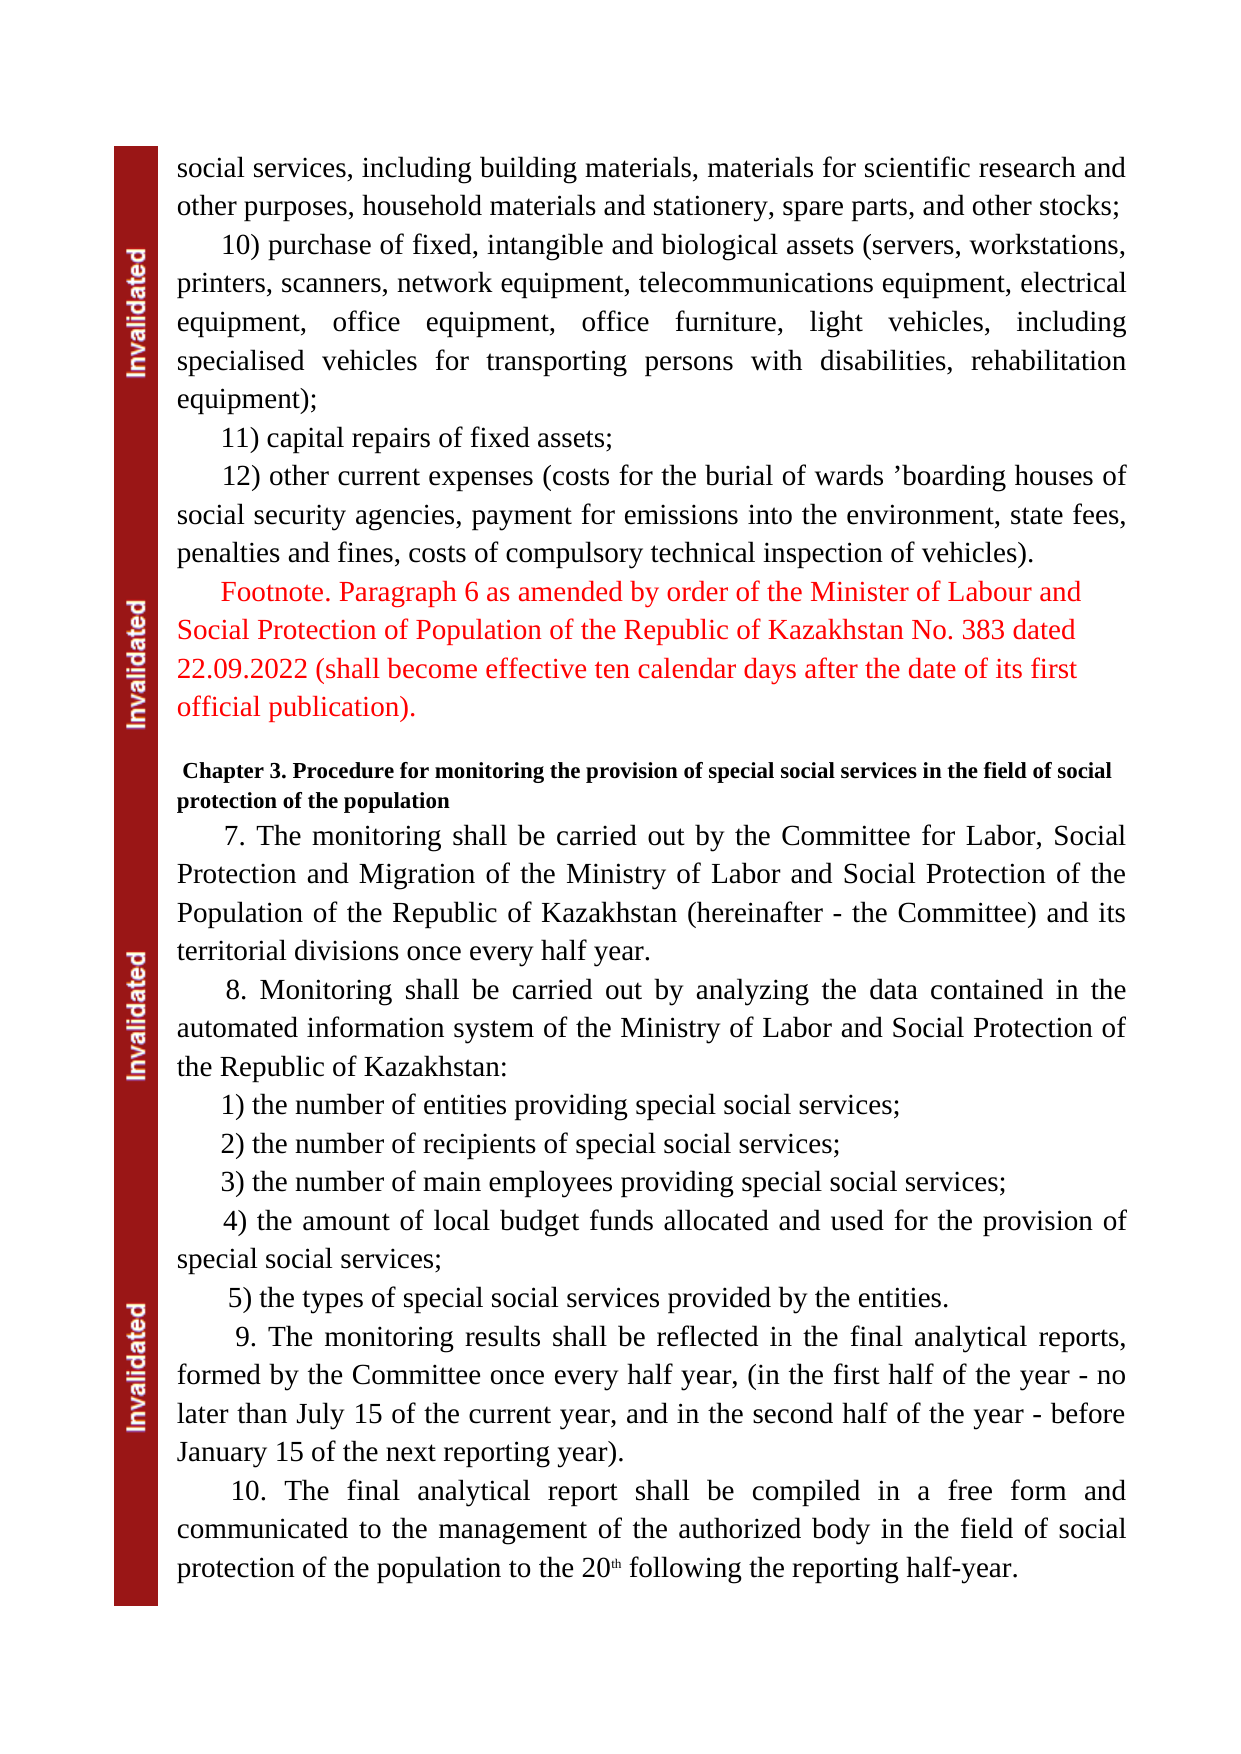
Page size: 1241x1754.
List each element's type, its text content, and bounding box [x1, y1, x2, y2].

text 1) the number of entities providing special social services; [112, 1087, 1128, 1121]
picture [114, 1121, 158, 1126]
picture [114, 1583, 158, 1606]
picture [114, 1082, 158, 1087]
text 11) capital repairs of fixed assets; [112, 420, 1128, 453]
text 12) other current expenses (costs for the burial of wards ’boarding houses of social security agencies, payment for emissions into the environment, state fees, penalties and fines, costs of compulsory technical inspection of vehicles). [112, 458, 1128, 569]
picture [114, 1275, 158, 1280]
picture [114, 569, 158, 574]
picture [114, 1198, 158, 1203]
text 10) purchase of fixed, intangible and biological assets (servers, workstations, printers, scanners, network equipment, telecommunications equipment, electrical equipment, office equipment, office furniture, light vehicles, including specialised vehicles for transporting persons with disabilities, rehabilitation equipment); [112, 227, 1128, 415]
text 2) the number of recipients of special social services; [112, 1126, 1128, 1159]
text 8. Monitoring shall be carried out by analyzing the data contained in the automated information system of the Ministry of Labor and Social Protection of the Republic of Kazakhstan: [112, 972, 1128, 1082]
picture [114, 146, 158, 150]
text Chapter 3. Procedure for monitoring the provision of special social services in the field of social protection of the population [112, 757, 1128, 814]
picture [114, 222, 158, 227]
picture [114, 453, 158, 458]
text 9. The monitoring results shall be reflected in the final analytical reports, formed by the Committee once every half year, (in the first half of the year - no later than July 15 of the current year, and in the second half of the year - before January 15 of the next reporting year). [112, 1319, 1128, 1468]
picture [114, 967, 158, 972]
picture [114, 415, 158, 420]
text 10. The final analytical report shall be compiled in a free form and communicated to the management of the authorized body in the field of social protection of the population to the 20th following the reporting half-year. [112, 1473, 1128, 1583]
text 4) the amount of local budget funds allocated and used for the provision of special social services; [112, 1203, 1128, 1275]
picture [114, 1314, 158, 1319]
picture [114, 753, 158, 757]
picture [114, 1159, 158, 1164]
picture [114, 1468, 158, 1473]
text 5) the types of special social services provided by the entities. [112, 1280, 1128, 1314]
text Footnote. Paragraph 6 as amended by order of the Minister of Labour and Social Protection of Population of the Republic of Kazakhstan No. 383 dated 22.09.2022 (shall become effective ten calendar days after the date of its first official publication). [112, 574, 1128, 753]
text 3) the number of main employees providing special social services; [112, 1164, 1128, 1198]
picture [114, 814, 158, 818]
text 7. The monitoring shall be carried out by the Committee for Labor, Social Protection and Migration of the Ministry of Labor and Social Protection of the Population of the Republic of Kazakhstan (hereinafter - the Committee) and its territorial divisions once every half year. [112, 818, 1128, 967]
